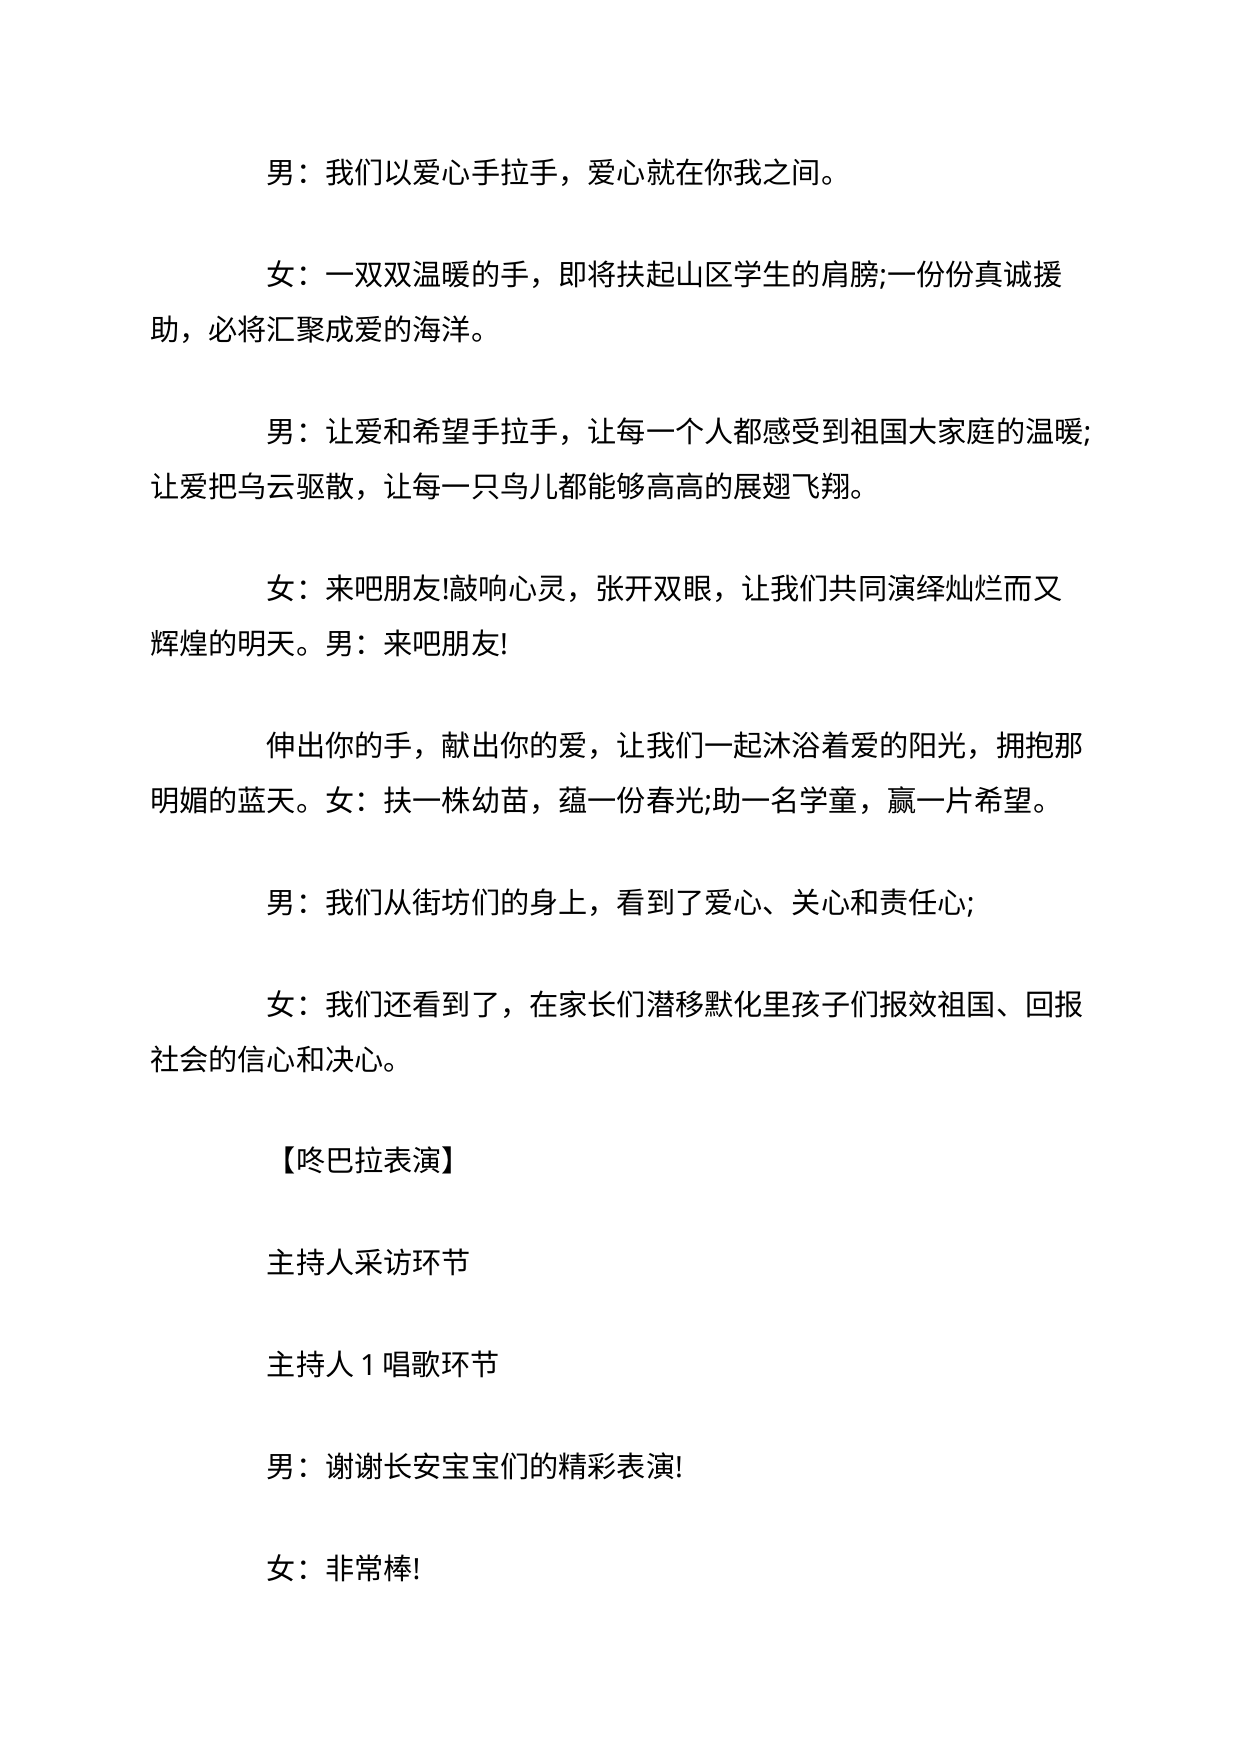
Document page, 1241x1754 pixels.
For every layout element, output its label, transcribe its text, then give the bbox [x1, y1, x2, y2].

text 主持人1唱歌环节 [150, 1341, 1090, 1384]
text 女：来吧朋友!敲响心灵，张开双眼，让我们共同演绎灿烂而又辉煌的明天。男：来吧朋友! [150, 565, 1090, 663]
text 女：我们还看到了，在家长们潜移默化里孩子们报效祖国、回报社会的信心和决心。 [150, 981, 1090, 1078]
text 男：我们以爱心手拉手，爱心就在你我之间。 [150, 150, 1090, 192]
text 女：一双双温暖的手，即将扶起山区学生的肩膀;一份份真诚援助，必将汇聚成爱的海洋。 [150, 252, 1090, 349]
text 主持人采访环节 [150, 1239, 1090, 1282]
text 伸出你的手，献出你的爱，让我们一起沐浴着爱的阳光，拥抱那明媚的蓝天。女：扶一株幼苗，蕴一份春光;助一名学童，赢一片希望。 [150, 722, 1090, 819]
text 女：非常棒! [150, 1545, 1090, 1588]
text 【咚巴拉表演】 [150, 1138, 1090, 1180]
text 男：让爱和希望手拉手，让每一个人都感受到祖国大家庭的温暖;让爱把乌云驱散，让每一只鸟儿都能够高高的展翅飞翔。 [150, 408, 1090, 506]
text 男：谢谢长安宝宝们的精彩表演! [150, 1443, 1090, 1486]
text 男：我们从街坊们的身上，看到了爱心、关心和责任心; [150, 879, 1090, 922]
